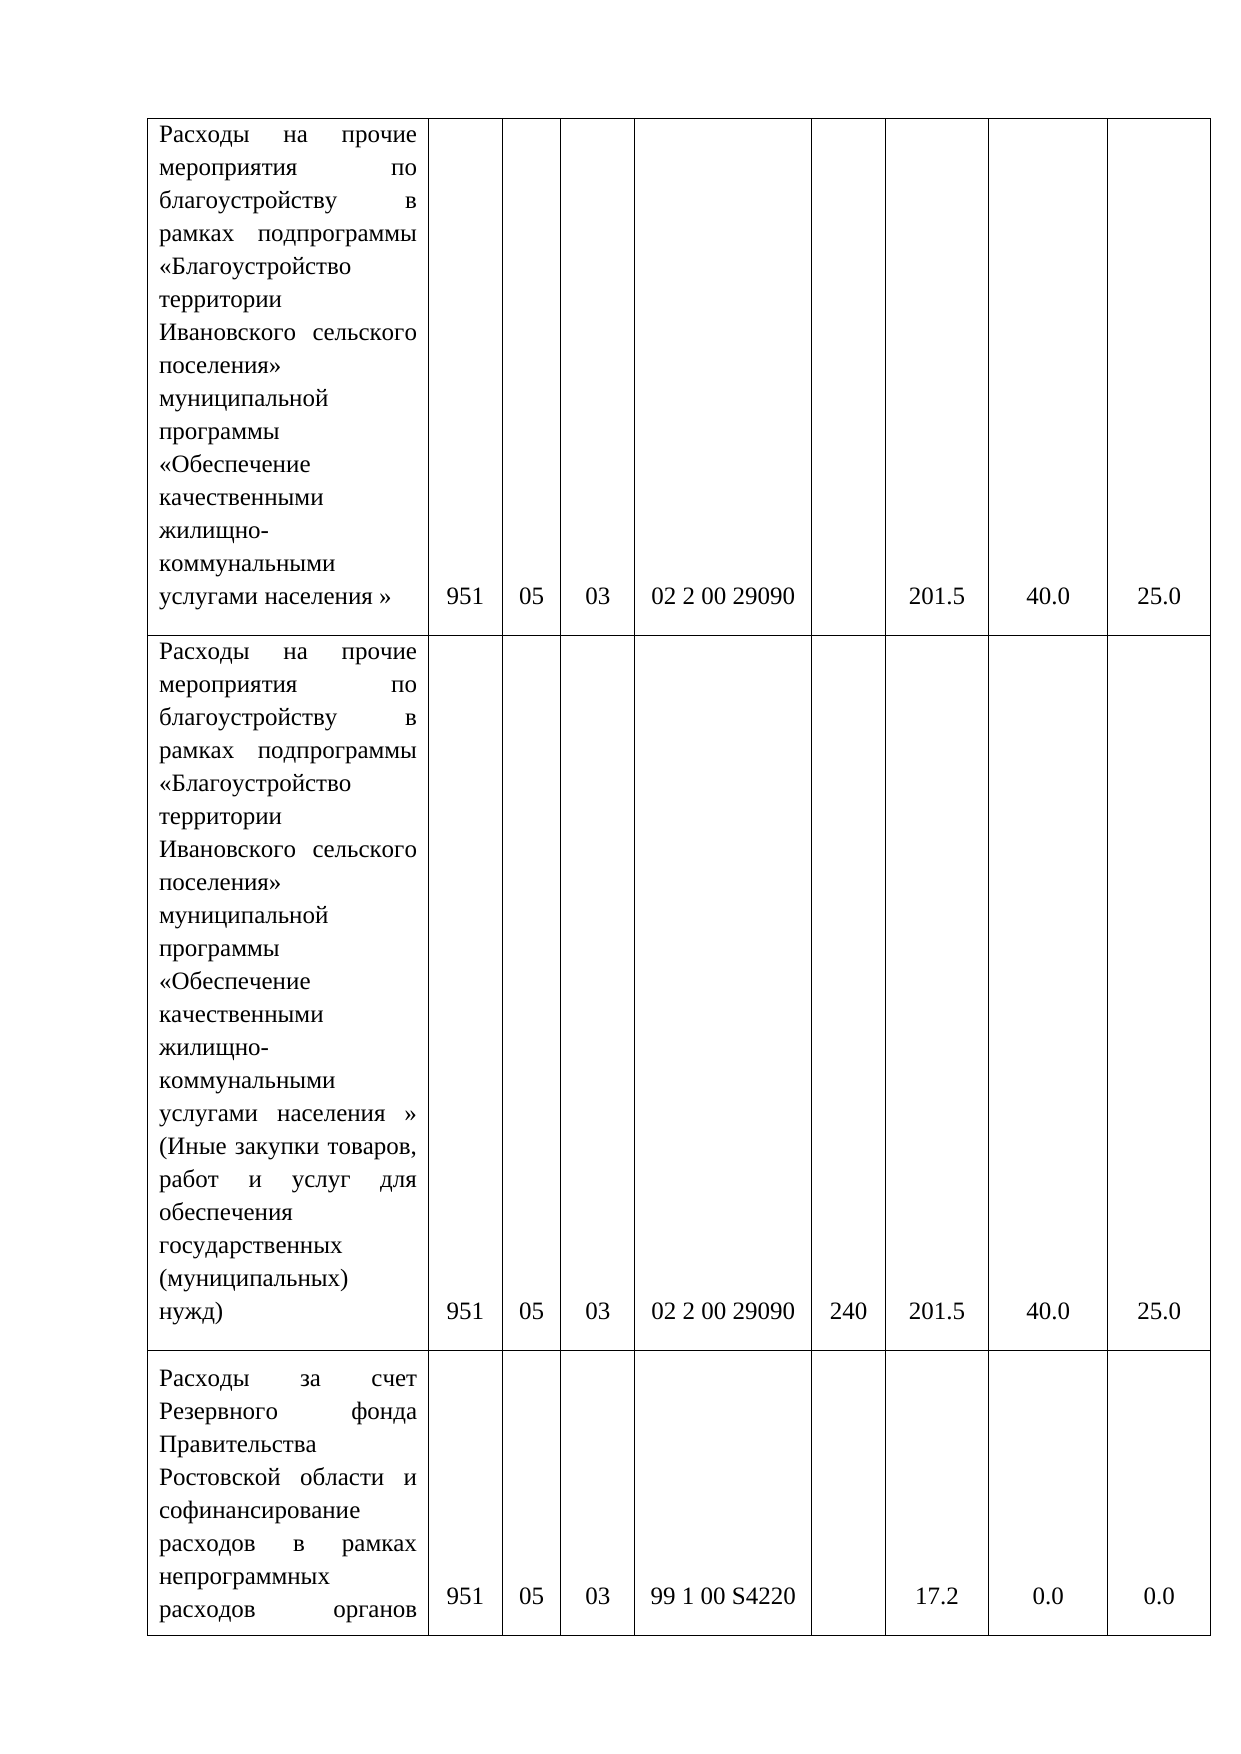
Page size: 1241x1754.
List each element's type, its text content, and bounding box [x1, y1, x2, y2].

table_cell 05 [503, 636, 560, 1350]
table_cell 0.0 [989, 1351, 1107, 1635]
table_cell 03 [561, 1351, 634, 1635]
table_cell 951 [429, 119, 502, 635]
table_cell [148, 1351, 428, 1635]
table_cell 05 [503, 1351, 560, 1635]
table_cell 951 [429, 1351, 502, 1635]
table_cell Расходы на прочие мероприятия по благоустройству в рамках подпрограммы «Благоустройство территории Ивановского сельского поселения» муниципальной программы «Обеспечение качественными жилищно-коммунальными услугами населения » (Иные закупки товаров, работ и услуг для обеспечения государственных (муниципальных) нужд) [148, 636, 428, 1350]
table_cell 03 [561, 119, 634, 635]
table_cell 0.0 [1108, 1351, 1210, 1635]
table_cell 02 2 00 29090 [635, 119, 811, 635]
table_cell 201.5 [886, 636, 988, 1350]
table_cell 240 [812, 636, 885, 1350]
table_cell 03 [561, 636, 634, 1350]
table_cell Расходы на прочие мероприятия по благоустройству в рамках подпрограммы «Благоустройство территории Ивановского сельского поселения» муниципальной программы «Обеспечение качественными жилищно-коммунальными услугами населения » [148, 119, 428, 635]
table_cell 40.0 [989, 119, 1107, 635]
table_cell 40.0 [989, 636, 1107, 1350]
table_cell 951 [429, 636, 502, 1350]
table_cell 17.2 [886, 1351, 988, 1635]
table_cell 99 1 00 S4220 [635, 1351, 811, 1635]
table_cell 201.5 [886, 119, 988, 635]
table_cell 02 2 00 29090 [635, 636, 811, 1350]
table_cell 25.0 [1108, 119, 1210, 635]
table_cell 05 [503, 119, 560, 635]
table_cell [812, 119, 885, 635]
table_cell [812, 1351, 885, 1635]
table_cell 25.0 [1108, 636, 1210, 1350]
